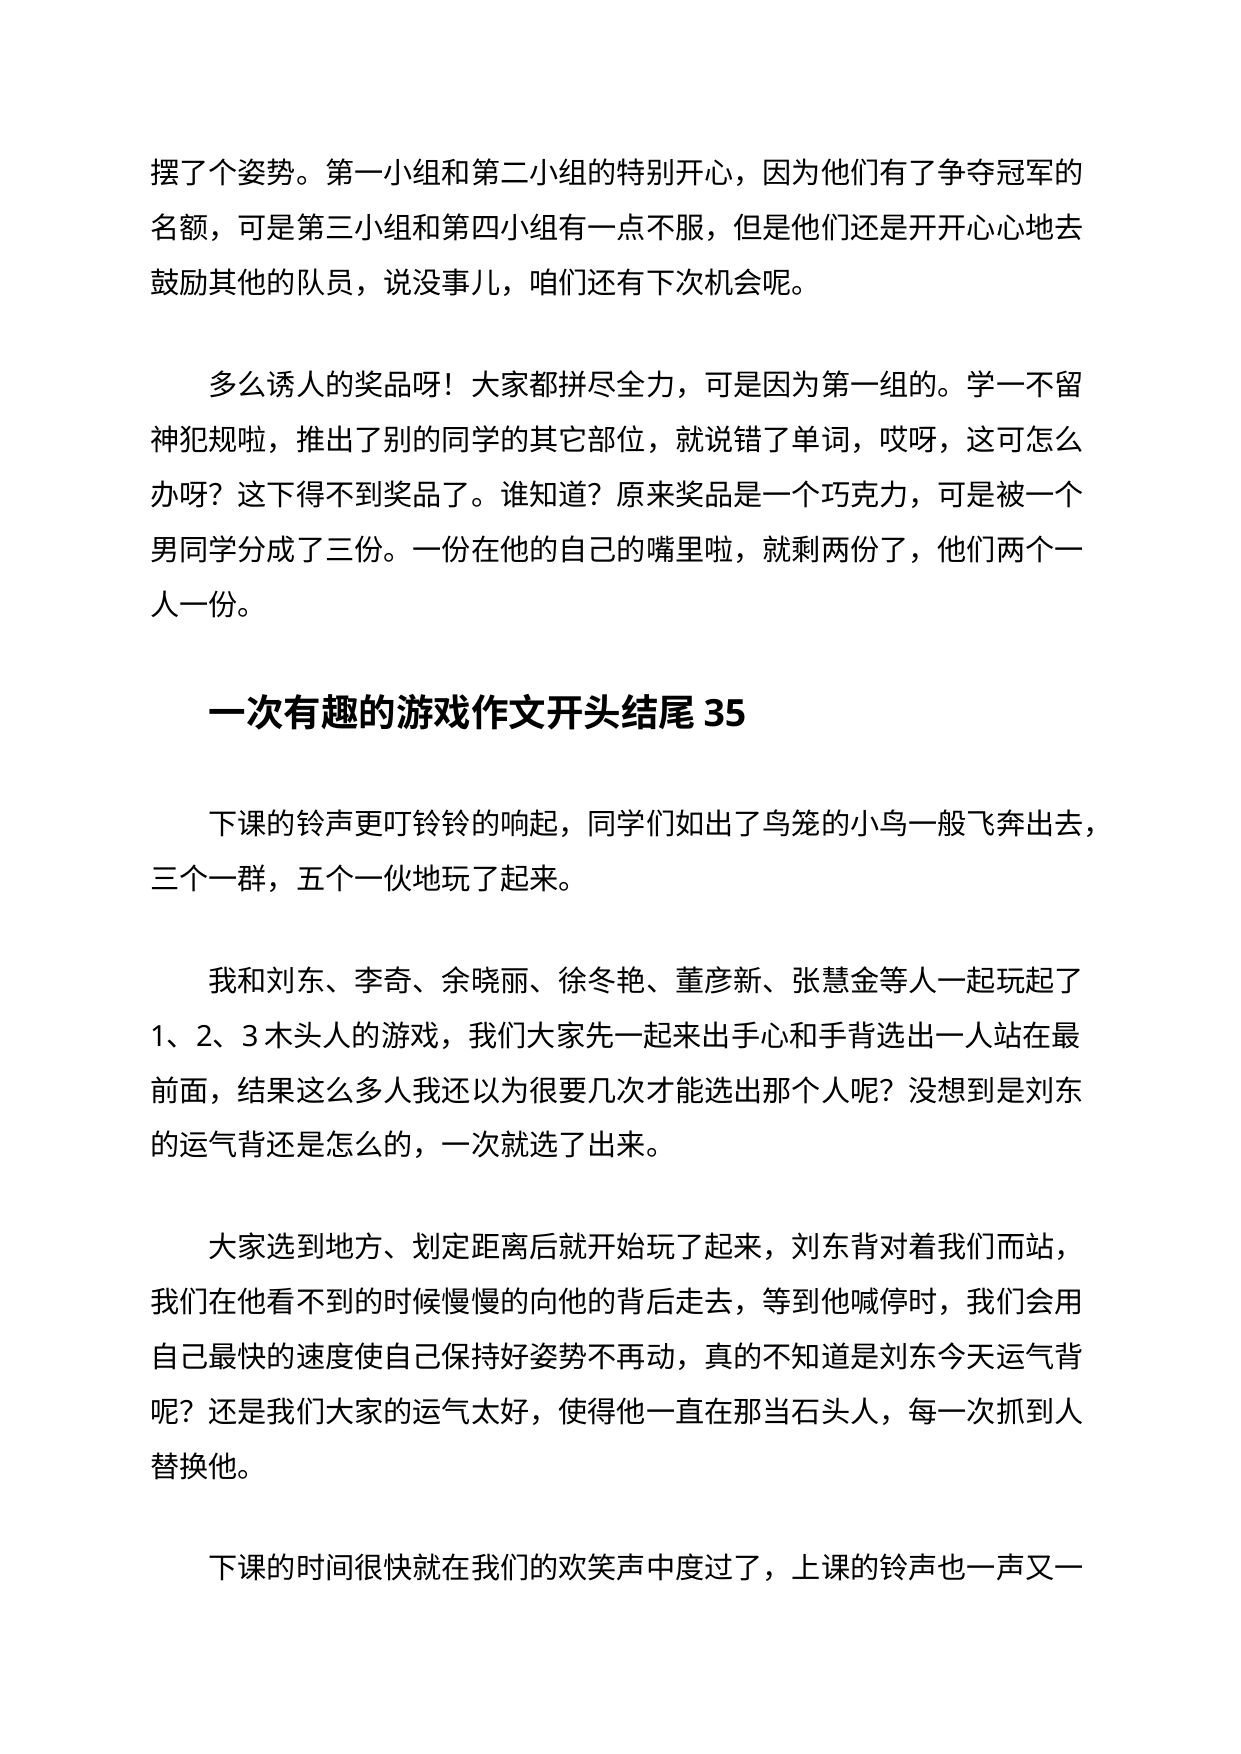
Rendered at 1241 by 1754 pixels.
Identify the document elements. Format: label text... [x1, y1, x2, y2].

text 下课的铃声更叮铃铃的响起，同学们如出了鸟笼的小鸟一般飞奔出去，三个一群，五个一伙地玩了起来。 [150, 801, 1090, 898]
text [150, 150, 1090, 302]
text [150, 1545, 1090, 1587]
text 一次有趣的游戏作文开头结尾35 [150, 683, 1090, 737]
text 我和刘东、李奇、余晓丽、徐冬艳、董彦新、张慧金等人一起玩起了1、2、3木头人的游戏，我们大家先一起来出手心和手背选出一人站在最前面，结果这么多人我还以为很要几次才能选出那个人呢？没想到是刘东的运气背还是怎么的，一次就选了出来。 [150, 957, 1090, 1164]
text 多么诱人的奖品呀！大家都拼尽全力，可是因为第一组的。学一不留神犯规啦，推出了别的同学的其它部位，就说错了单词，哎呀，这可怎么办呀？这下得不到奖品了。谁知道？原来奖品是一个巧克力，可是被一个男同学分成了三份。一份在他的自己的嘴里啦，就剩两份了，他们两个一人一份。 [150, 362, 1090, 623]
text 大家选到地方、划定距离后就开始玩了起来，刘东背对着我们而站，我们在他看不到的时候慢慢的向他的背后走去，等到他喊停时，我们会用自己最快的速度使自己保持好姿势不再动，真的不知道是刘东今天运气背呢？还是我们大家的运气太好，使得他一直在那当石头人，每一次抓到人替换他。 [150, 1224, 1090, 1486]
